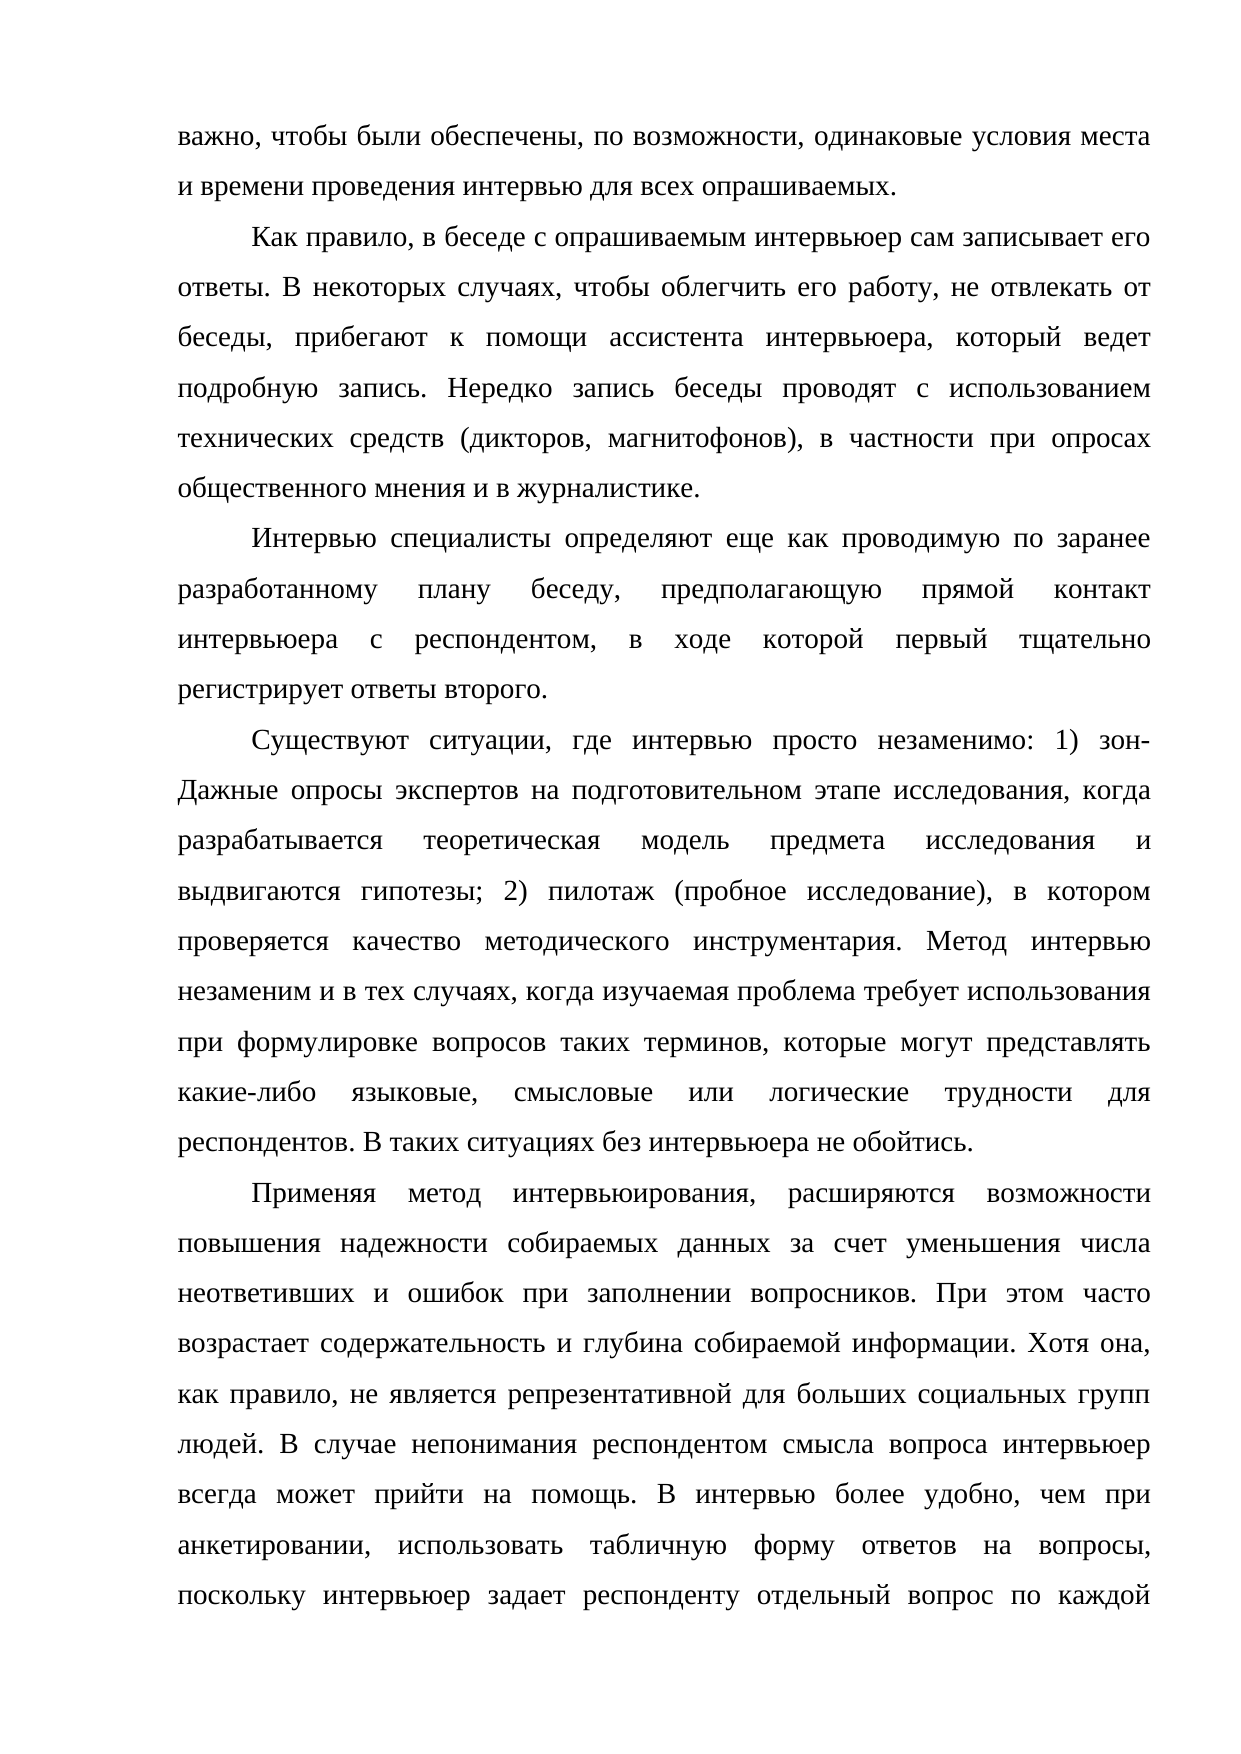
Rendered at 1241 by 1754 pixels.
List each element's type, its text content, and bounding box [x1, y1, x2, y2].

text Как правило, в беседе с опрашиваемым интервьюер сам записывает его ответы. В некоторых случаях, чтобы облегчить его работу, не отвлекать от беседы, прибегают к помощи ассистента интервьюера, который ведет подробную запись. Нередко запись беседы проводят с использованием технических средств (дикторов, магнитофонов), в частности при опросах общественного мнения и в журналистике. [177, 219, 1152, 504]
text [177, 118, 1152, 202]
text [177, 1175, 1152, 1611]
text Существуют ситуации, где интервью просто незаменимо: 1) зон-Дажные опросы экспертов на подготовительном этапе исследования, когда разрабатывается теоретическая модель предмета исследования и выдвигаются гипотезы; 2) пилотаж (пробное исследование), в котором проверяется качество методического инструментария. Метод интервью незаменим и в тех случаях, когда изучаемая проблема требует использования при формулировке вопросов таких терминов, которые могут представлять какие-либо языковые, смысловые или логические трудности для респондентов. В таких ситуациях без интервьюера не обойтись. [177, 722, 1152, 1158]
text Интервью специалисты определяют еще как проводимую по заранее разработанному плану беседу, предполагающую прямой контакт интервьюера с респондентом, в ходе которой первый тщательно регистрирует ответы второго. [177, 521, 1152, 705]
